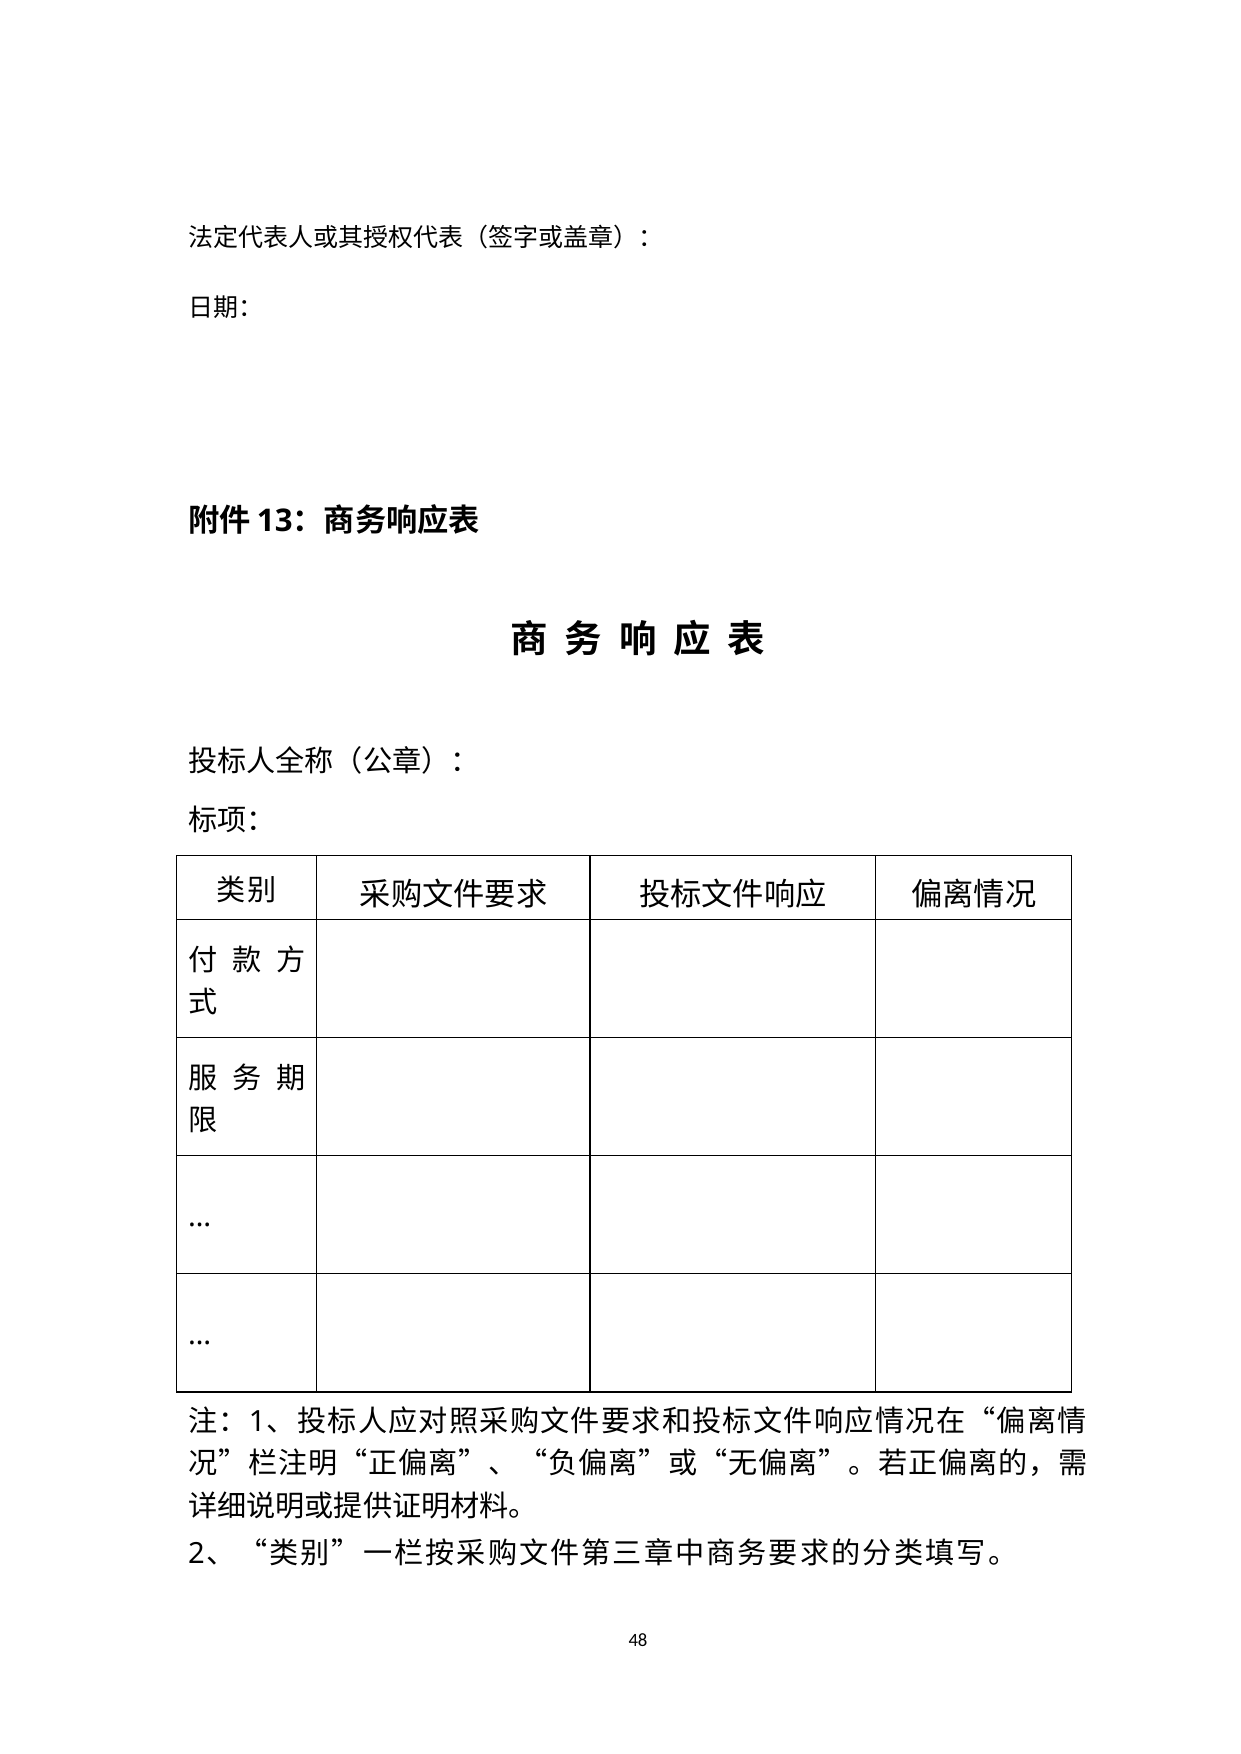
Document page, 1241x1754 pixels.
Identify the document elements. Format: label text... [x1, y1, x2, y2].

table_cell 付款方式 [177, 920, 316, 1037]
table_cell [591, 920, 875, 1037]
text 附件13：商务响应表 [188, 495, 1088, 541]
table_cell [876, 1038, 1071, 1155]
table_cell 服务期限 [177, 1038, 316, 1155]
table_header 采购文件要求 [317, 856, 589, 919]
table_cell [317, 1038, 589, 1155]
table_cell [317, 1156, 589, 1273]
table_cell [317, 1274, 589, 1391]
table_cell [876, 1156, 1071, 1273]
table_cell [591, 1038, 875, 1155]
text 投标人全称（公章）： [188, 737, 1088, 780]
table_cell [591, 1156, 875, 1273]
text 日期： [188, 288, 1088, 324]
text 法定代表人或其授权代表（签字或盖章）： [188, 217, 1088, 253]
text 商 务 响 应 表 [188, 609, 1088, 664]
table_cell … [177, 1156, 316, 1273]
table_header 投标文件响应 [591, 856, 875, 919]
text 标项： [188, 796, 1088, 839]
table_cell [591, 1274, 875, 1391]
text 2、“类别”一栏按采购文件第三章中商务要求的分类填写。 [188, 1530, 1088, 1572]
table_header 偏离情况 [876, 856, 1071, 919]
text 注：1、投标人应对照采购文件要求和投标文件响应情况在“偏离情况”栏注明“正偏离”、“负偏离”或“无偏离”。若正偏离的，需详细说明或提供证明材料。 [188, 1398, 1088, 1524]
table_cell … [177, 1274, 316, 1391]
table_cell [317, 920, 589, 1037]
table_cell [876, 920, 1071, 1037]
table_header 类别 [177, 856, 316, 919]
table_cell [876, 1274, 1071, 1391]
